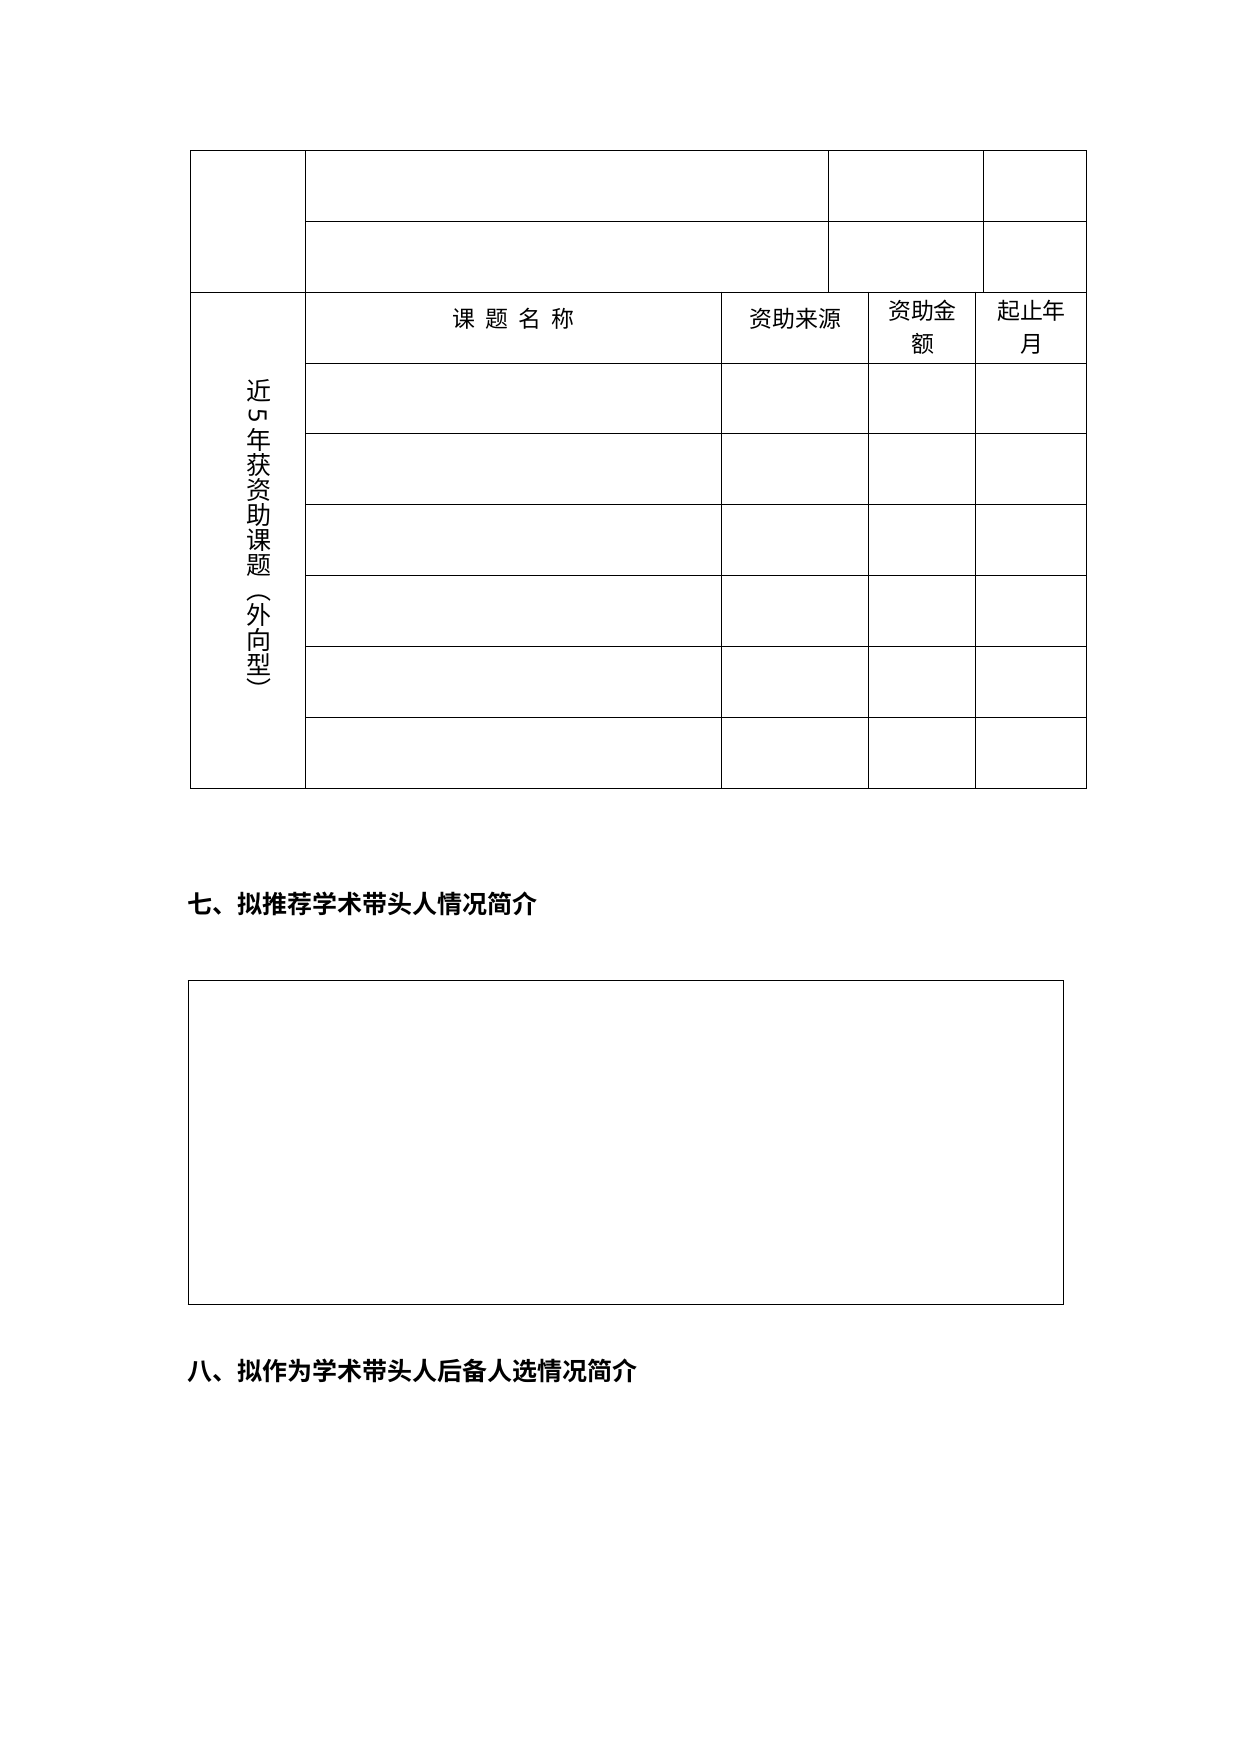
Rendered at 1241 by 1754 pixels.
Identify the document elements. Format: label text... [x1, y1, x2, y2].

table_cell 近5年获资助课题（外向型） [191, 293, 305, 787]
table_cell [722, 364, 868, 433]
table_cell 资助金额 [869, 293, 975, 362]
table_cell [869, 718, 975, 787]
table_cell [869, 505, 975, 575]
text 七、拟推荐学术带头人情况简介 [187, 885, 1053, 921]
table_cell [976, 434, 1086, 504]
table_cell [722, 505, 868, 575]
table_cell [829, 151, 983, 221]
table_cell [306, 647, 721, 717]
table_cell 课 题 名 称 [306, 293, 721, 362]
table_cell [306, 505, 721, 575]
table_cell [976, 505, 1086, 575]
table_cell [306, 364, 721, 433]
table_cell [306, 434, 721, 504]
table_cell [976, 647, 1086, 717]
table_cell [869, 434, 975, 504]
text 八、拟作为学术带头人后备人选情况简介 [187, 1351, 1053, 1388]
table_cell [306, 718, 721, 787]
table_cell [984, 151, 1086, 221]
table_cell [829, 222, 983, 292]
table_cell [306, 151, 828, 221]
table_cell [869, 647, 975, 717]
table_cell 资助来源 [722, 293, 868, 362]
table_header [189, 981, 1063, 1304]
table_cell [722, 576, 868, 646]
table_cell [869, 364, 975, 433]
table_cell [976, 718, 1086, 787]
table_cell [306, 576, 721, 646]
table_cell [722, 434, 868, 504]
table_cell [869, 576, 975, 646]
table_cell [984, 222, 1086, 292]
table_cell [306, 222, 828, 292]
table_cell [722, 647, 868, 717]
table_cell 起止年月 [976, 293, 1086, 362]
table_cell [976, 576, 1086, 646]
table_cell [722, 718, 868, 787]
table_cell [976, 364, 1086, 433]
